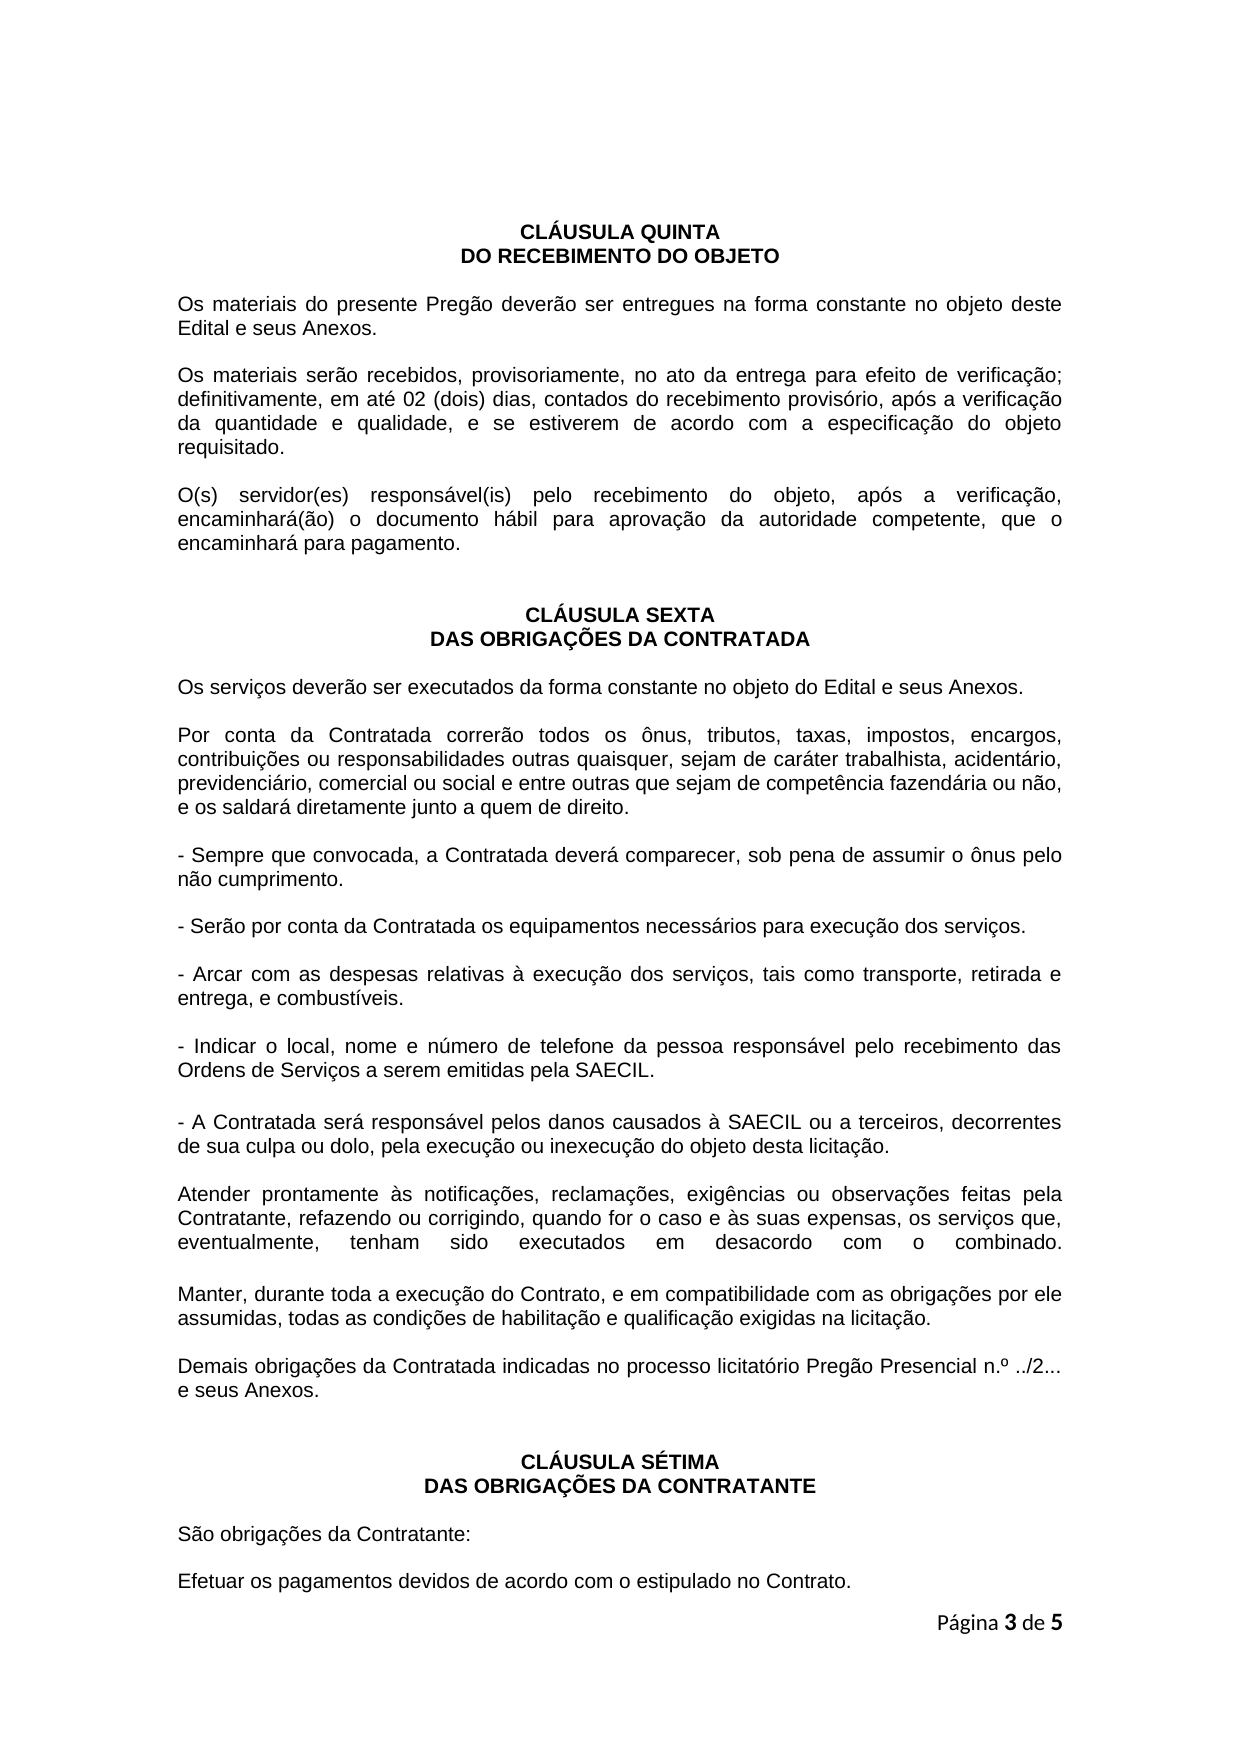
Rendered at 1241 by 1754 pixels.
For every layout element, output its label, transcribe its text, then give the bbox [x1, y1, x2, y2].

text Efetuar os pagamentos devidos de acordo com o estipulado no Contrato. [177, 1569, 1063, 1593]
text CLÁUSULA SEXTA [177, 603, 1063, 627]
text DAS OBRIGAÇÕES DA CONTRATADA [177, 627, 1063, 651]
text São obrigações da Contratante: [177, 1521, 1063, 1545]
text O(s) servidor(es) responsável(is) pelo recebimento do objeto, após a verificação, encaminhará(ão) o documento hábil para aprovação da autoridade competente, que o encaminhará para pagamento. [177, 483, 1063, 555]
text CLÁUSULA QUINTA [177, 219, 1063, 243]
text - A Contratada será responsável pelos danos causados à SAECIL ou a terceiros, decorrentes de sua culpa ou dolo, pela execução ou inexecução do objeto desta licitação. [177, 1110, 1063, 1158]
text - Sempre que convocada, a Contratada deverá comparecer, sob pena de assumir o ônus pelo não cumprimento. [177, 842, 1063, 890]
text - Indicar o local, nome e número de telefone da pessoa responsável pelo recebimento das Ordens de Serviços a serem emitidas pela SAECIL. [177, 1034, 1063, 1082]
text DAS OBRIGAÇÕES DA CONTRATANTE [177, 1473, 1063, 1497]
text Atender prontamente às notificações, reclamações, exigências ou observações feitas pela Contratante, refazendo ou corrigindo, quando for o caso e às suas expensas, os serviços que, eventualmente, tenham sido executados em desacordo com o combinado. [177, 1182, 1063, 1282]
text Os materiais serão recebidos, provisoriamente, no ato da entrega para efeito de verificação; definitivamente, em até 02 (dois) dias, contados do recebimento provisório, após a verificação da quantidade e qualidade, e se estiverem de acordo com a especificação do objeto requisitado. [177, 363, 1063, 459]
text CLÁUSULA SÉTIMA [177, 1449, 1063, 1473]
text Os materiais do presente Pregão deverão ser entregues na forma constante no objeto deste Edital e seus Anexos. [177, 291, 1063, 339]
text DO RECEBIMENTO DO OBJETO [177, 243, 1063, 267]
text Os serviços deverão ser executados da forma constante no objeto do Edital e seus Anexos. [177, 675, 1063, 699]
text - Serão por conta da Contratada os equipamentos necessários para execução dos serviços. [177, 914, 1063, 938]
text Demais obrigações da Contratada indicadas no processo licitatório Pregão Presencial n.º ../2... e seus Anexos. [177, 1354, 1063, 1402]
text Por conta da Contratada correrão todos os ônus, tributos, taxas, impostos, encargos, contribuições ou responsabilidades outras quaisquer, sejam de caráter trabalhista, acidentário, previdenciário, comercial ou social e entre outras que sejam de competência fazendária ou não, e os saldará diretamente junto a quem de direito. [177, 723, 1063, 818]
text - Arcar com as despesas relativas à execução dos serviços, tais como transporte, retirada e entrega, e combustíveis. [177, 962, 1063, 1010]
text Manter, durante toda a execução do Contrato, e em compatibilidade com as obrigações por ele assumidas, todas as condições de habilitação e qualificação exigidas na licitação. [177, 1282, 1063, 1330]
